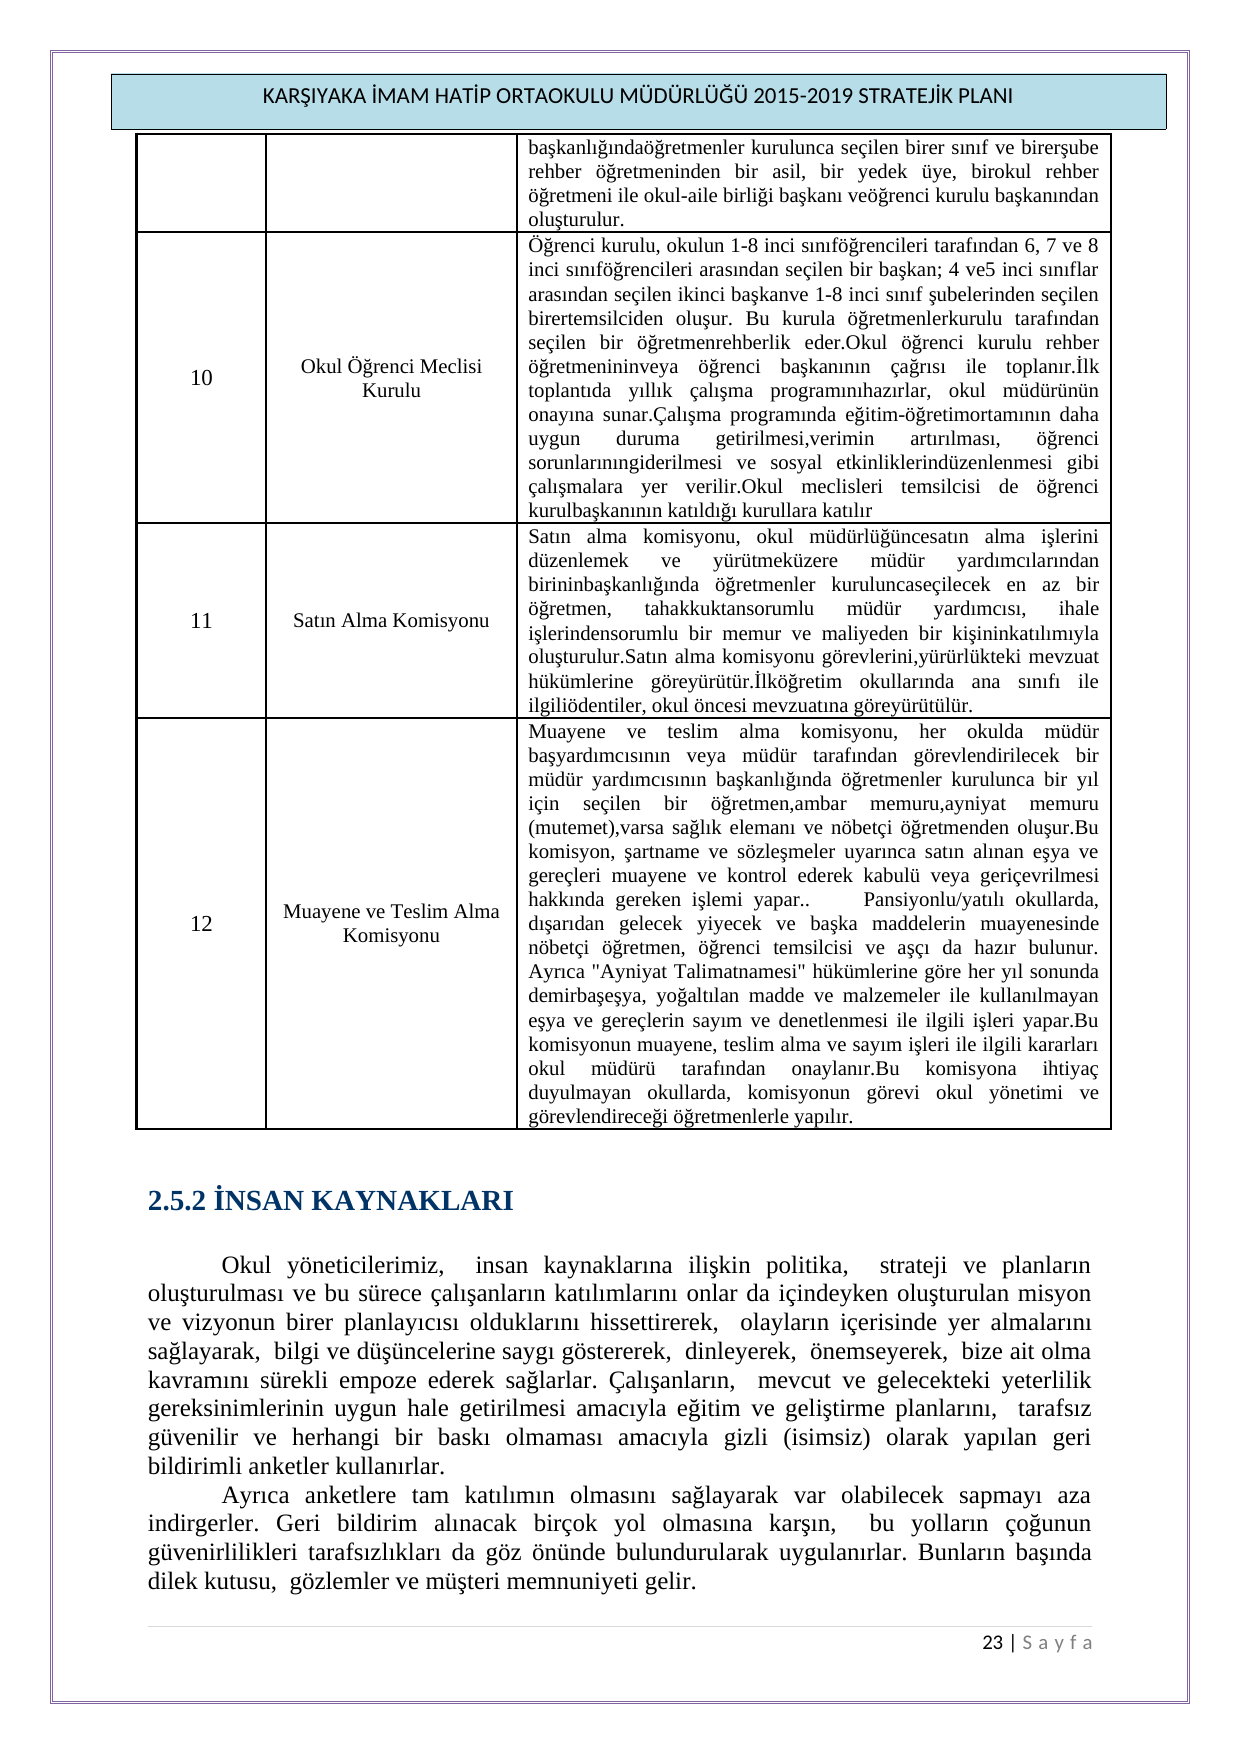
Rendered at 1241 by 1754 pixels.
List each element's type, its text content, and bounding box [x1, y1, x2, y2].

table_cell Satın alma komisyonu, okul müdürlüğüncesatın alma işlerini düzenlemek ve yürütmeküzere müdür yardımcılarından birininbaşkanlığında öğretmenler kuruluncaseçilecek en az bir öğretmen, tahakkuktansorumlu müdür yardımcısı, ihale işlerindensorumlu bir memur ve maliyeden bir kişininkatılımıyla oluşturulur.Satın alma komisyonu görevlerini,yürürlükteki mevzuat hükümlerine göreyürütür.İlköğretim okullarında ana sınıfı ile ilgiliödentiler, okul öncesi mevzuatına göreyürütülür. [518, 524, 1110, 717]
table_cell Satın Alma Komisyonu [267, 524, 516, 717]
text 2.5.2 İNSAN KAYNAKLARI [148, 1183, 1092, 1216]
table_cell 10 [138, 233, 265, 522]
table_cell 9 [138, 135, 265, 231]
table_cell 12 [138, 719, 265, 1128]
table_cell Okul Öğrenci Meclisi Kurulu [267, 233, 516, 522]
table_cell Muayene ve teslim alma komisyonu, her okulda müdür başyardımcısının veya müdür tarafından görevlendirilecek bir müdür yardımcısının başkanlığında öğretmenler kurulunca bir yıl için seçilen bir öğretmen,ambar memuru,ayniyat memuru (mutemet),varsa sağlık elemanı ve nöbetçi öğretmenden oluşur.Bu komisyon, şartname ve sözleşmeler uyarınca satın alınan eşya ve gereçleri muayene ve kontrol ederek kabulü veya geriçevrilmesi hakkında gereken işlemi yapar.. Pansiyonlu/yatılı okullarda, dışarıdan gelecek yiyecek ve başka maddelerin muayenesinde nöbetçi öğretmen, öğrenci temsilcisi ve aşçı da hazır bulunur. Ayrıca "Ayniyat Talimatnamesi" hükümlerine göre her yıl sonunda demirbaşeşya, yoğaltılan madde ve malzemeler ile kullanılmayan eşya ve gereçlerin sayım ve denetlenmesi ile ilgili işleri yapar.Bu komisyonun muayene, teslim alma ve sayım işleri ile ilgili kararları okul müdürü tarafından onaylanır.Bu komisyona ihtiyaç duyulmayan okullarda, komisyonun görevi okul yönetimi ve görevlendireceği öğretmenlerle yapılır. [518, 719, 1110, 1128]
table_cell 11 [138, 524, 265, 717]
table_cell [267, 135, 516, 231]
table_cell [518, 135, 1110, 231]
text Okul yöneticilerimiz, insan kaynaklarına ilişkin politika, strateji ve planların oluşturulması ve bu sürece çalışanların katılımlarını onlar da içindeyken oluşturulan misyon ve vizyonun birer planlayıcısı olduklarını hissettirerek, olayların içerisinde yer almalarını sağlayarak, bilgi ve düşüncelerine saygı göstererek, dinleyerek, önemseyerek, bize ait olma kavramını sürekli empoze ederek sağlarlar. Çalışanların, mevcut ve gelecekteki yeterlilik gereksinimlerinin uygun hale getirilmesi amacıyla eğitim ve geliştirme planlarını, tarafsız güvenilir ve herhangi bir baskı olmaması amacıyla gizli (isimsiz) olarak yapılan geri bildirimli anketler kullanırlar. [148, 1250, 1092, 1480]
table_cell Muayene ve Teslim Alma Komisyonu [267, 719, 516, 1128]
table_cell Öğrenci kurulu, okulun 1-8 inci sınıföğrencileri tarafından 6, 7 ve 8 inci sınıföğrencileri arasından seçilen bir başkan; 4 ve5 inci sınıflar arasından seçilen ikinci başkanve 1-8 inci sınıf şubelerinden seçilen birertemsilciden oluşur. Bu kurula öğretmenlerkurulu tarafından seçilen bir öğretmenrehberlik eder.Okul öğrenci kurulu rehber öğretmenininveya öğrenci başkanının çağrısı ile toplanır.İlk toplantıda yıllık çalışma programınıhazırlar, okul müdürünün onayına sunar.Çalışma programında eğitim-öğretimortamının daha uygun duruma getirilmesi,verimin artırılması, öğrenci sorunlarınıngiderilmesi ve sosyal etkinliklerindüzenlenmesi gibi çalışmalara yer verilir.Okul meclisleri temsilcisi de öğrenci kurulbaşkanının katıldığı kurullara katılır [518, 233, 1110, 522]
text Ayrıca anketlere tam katılımın olmasını sağlayarak var olabilecek sapmayı aza indirgerler. Geri bildirim alınacak birçok yol olmasına karşın, bu yolların çoğunun güvenirlilikleri tarafsızlıkları da göz önünde bulundurularak uygulanırlar. Bunların başında dilek kutusu, gözlemler ve müşteri memnuniyeti gelir. [148, 1480, 1092, 1595]
